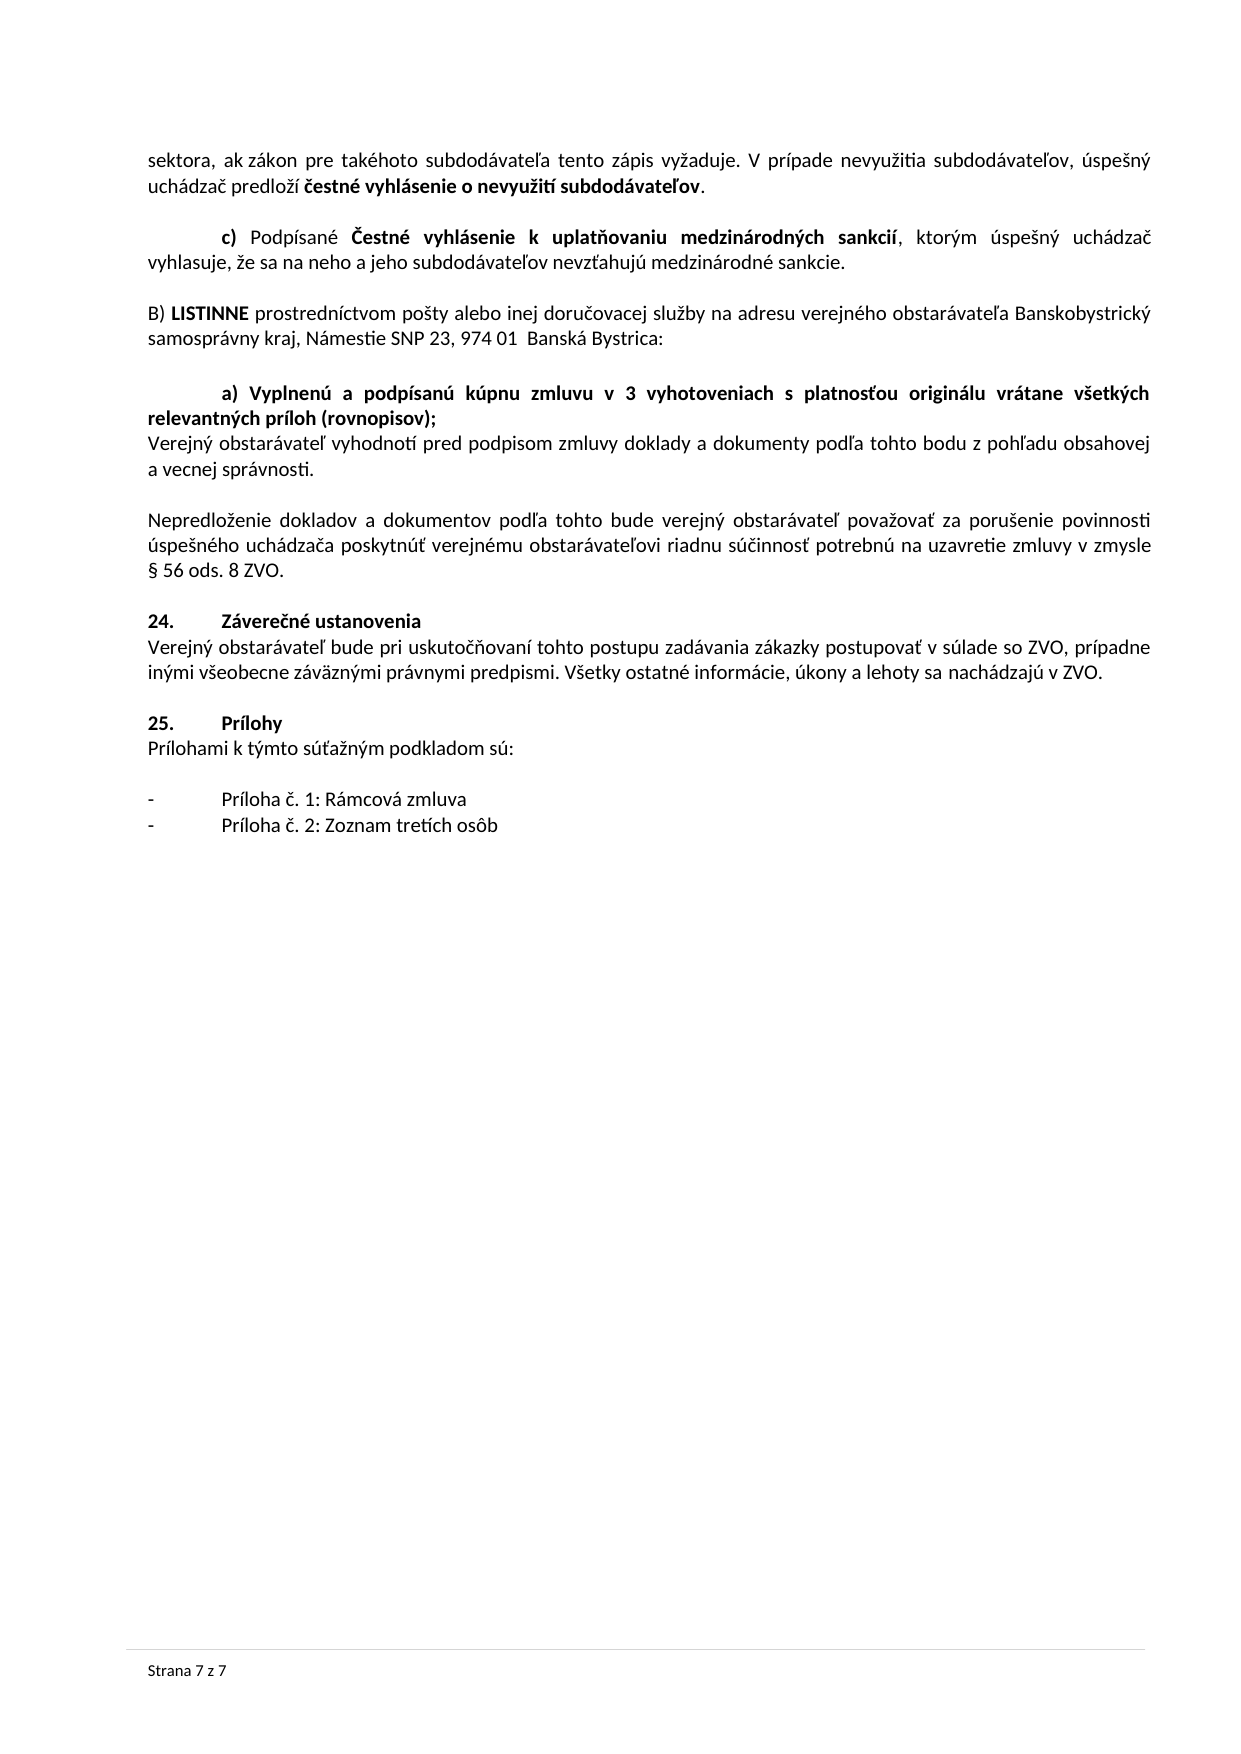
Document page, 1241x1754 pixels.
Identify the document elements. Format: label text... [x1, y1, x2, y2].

text c) Podpísané Čestné vyhlásenie k uplatňovaniu medzinárodných sankcií, ktorým úspešný uchádzač vyhlasuje, že sa na neho a jeho subdodávateľov nevzťahujú medzinárodné sankcie. [148, 224, 1152, 275]
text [148, 148, 1152, 198]
text - Príloha č. 2: Zoznam tretích osôb [148, 812, 1152, 837]
text Prílohami k týmto súťažným podkladom sú: [148, 736, 1152, 761]
text B) LISTINNE prostredníctvom pošty alebo inej doručovacej služby na adresu verejného obstarávateľa Banskobystrický samosprávny kraj, Námestie SNP 23, 974 01 Banská Bystrica: [148, 300, 1152, 351]
text Verejný obstarávateľ bude pri uskutočňovaní tohto postupu zadávania zákazky postupovať v súlade so ZVO, prípadne inými všeobecne záväznými právnymi predpismi. Všetky ostatné informácie, úkony a lehoty sa nachádzajú v ZVO. [148, 634, 1152, 685]
text Verejný obstarávateľ vyhodnotí pred podpisom zmluvy doklady a dokumenty podľa tohto bodu z pohľadu obsahovej a vecnej správnosti. [148, 431, 1152, 481]
text - Príloha č. 1: Rámcová zmluva [148, 786, 1152, 812]
text 25. Prílohy [148, 710, 1152, 736]
text a) Vyplnenú a podpísanú kúpnu zmluvu v 3 vyhotoveniach s platnosťou originálu vrátane všetkých relevantných príloh (rovnopisov); [148, 380, 1152, 431]
text Nepredloženie dokladov a dokumentov podľa tohto bude verejný obstarávateľ považovať za porušenie povinnosti úspešného uchádzača poskytnúť verejnému obstarávateľovi riadnu súčinnosť potrebnú na uzavretie zmluvy v zmysle § 56 ods. 8 ZVO. [148, 507, 1152, 583]
text 24. Záverečné ustanovenia [148, 608, 1152, 634]
